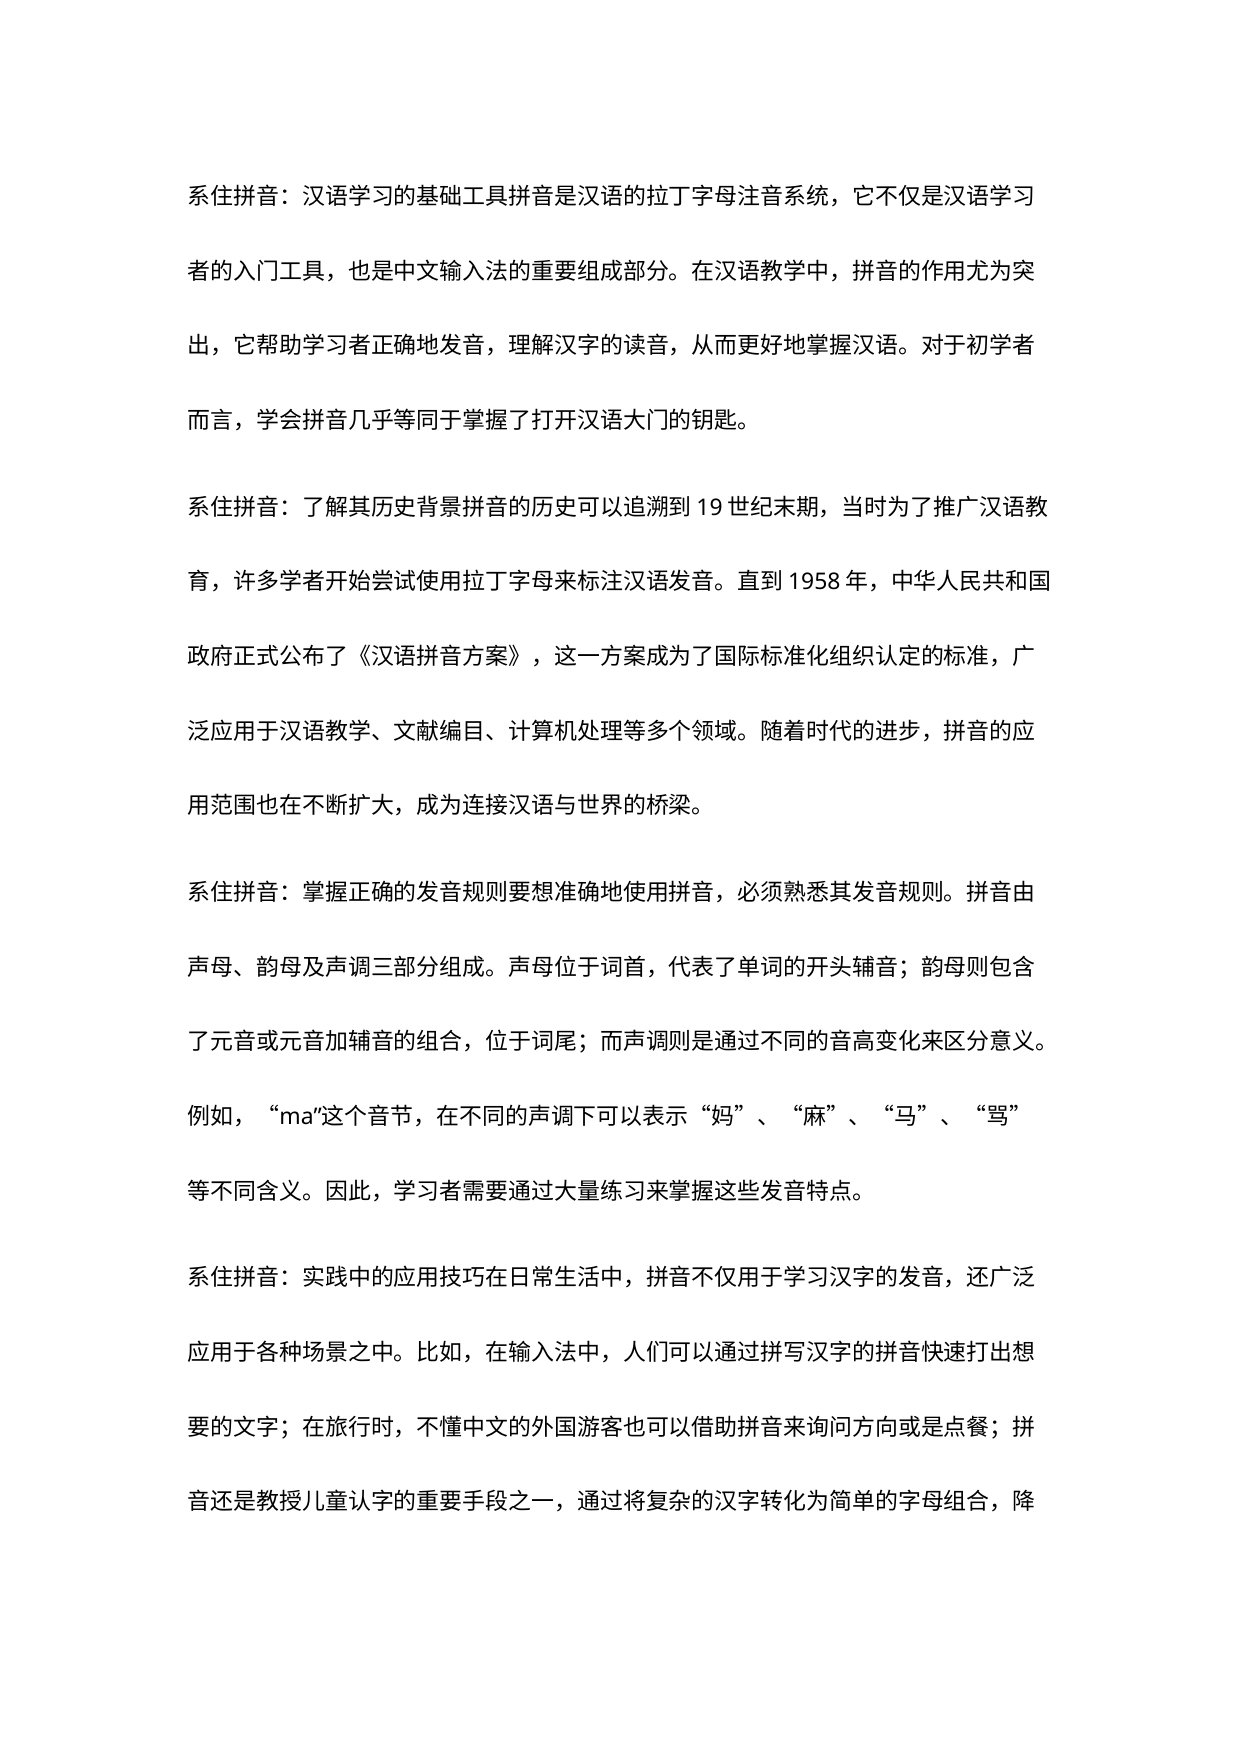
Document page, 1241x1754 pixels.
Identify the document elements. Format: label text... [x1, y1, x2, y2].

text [187, 1243, 1053, 1532]
text 系住拼音：了解其历史背景拼音的历史可以追溯到19世纪末期，当时为了推广汉语教育，许多学者开始尝试使用拉丁字母来标注汉语发音。直到1958年，中华人民共和国政府正式公布了《汉语拼音方案》，这一方案成为了国际标准化组织认定的标准，广泛应用于汉语教学、文献编目、计算机处理等多个领域。随着时代的进步，拼音的应用范围也在不断扩大，成为连接汉语与世界的桥梁。 [187, 473, 1053, 836]
text 系住拼音：汉语学习的基础工具拼音是汉语的拉丁字母注音系统，它不仅是汉语学习者的入门工具，也是中文输入法的重要组成部分。在汉语教学中，拼音的作用尤为突出，它帮助学习者正确地发音，理解汉字的读音，从而更好地掌握汉语。对于初学者而言，学会拼音几乎等同于掌握了打开汉语大门的钥匙。 [187, 162, 1053, 451]
text 系住拼音：掌握正确的发音规则要想准确地使用拼音，必须熟悉其发音规则。拼音由声母、韵母及声调三部分组成。声母位于词首，代表了单词的开头辅音；韵母则包含了元音或元音加辅音的组合，位于词尾；而声调则是通过不同的音高变化来区分意义。例如，“ma”这个音节，在不同的声调下可以表示“妈”、“麻”、“马”、“骂”等不同含义。因此，学习者需要通过大量练习来掌握这些发音特点。 [187, 858, 1053, 1222]
